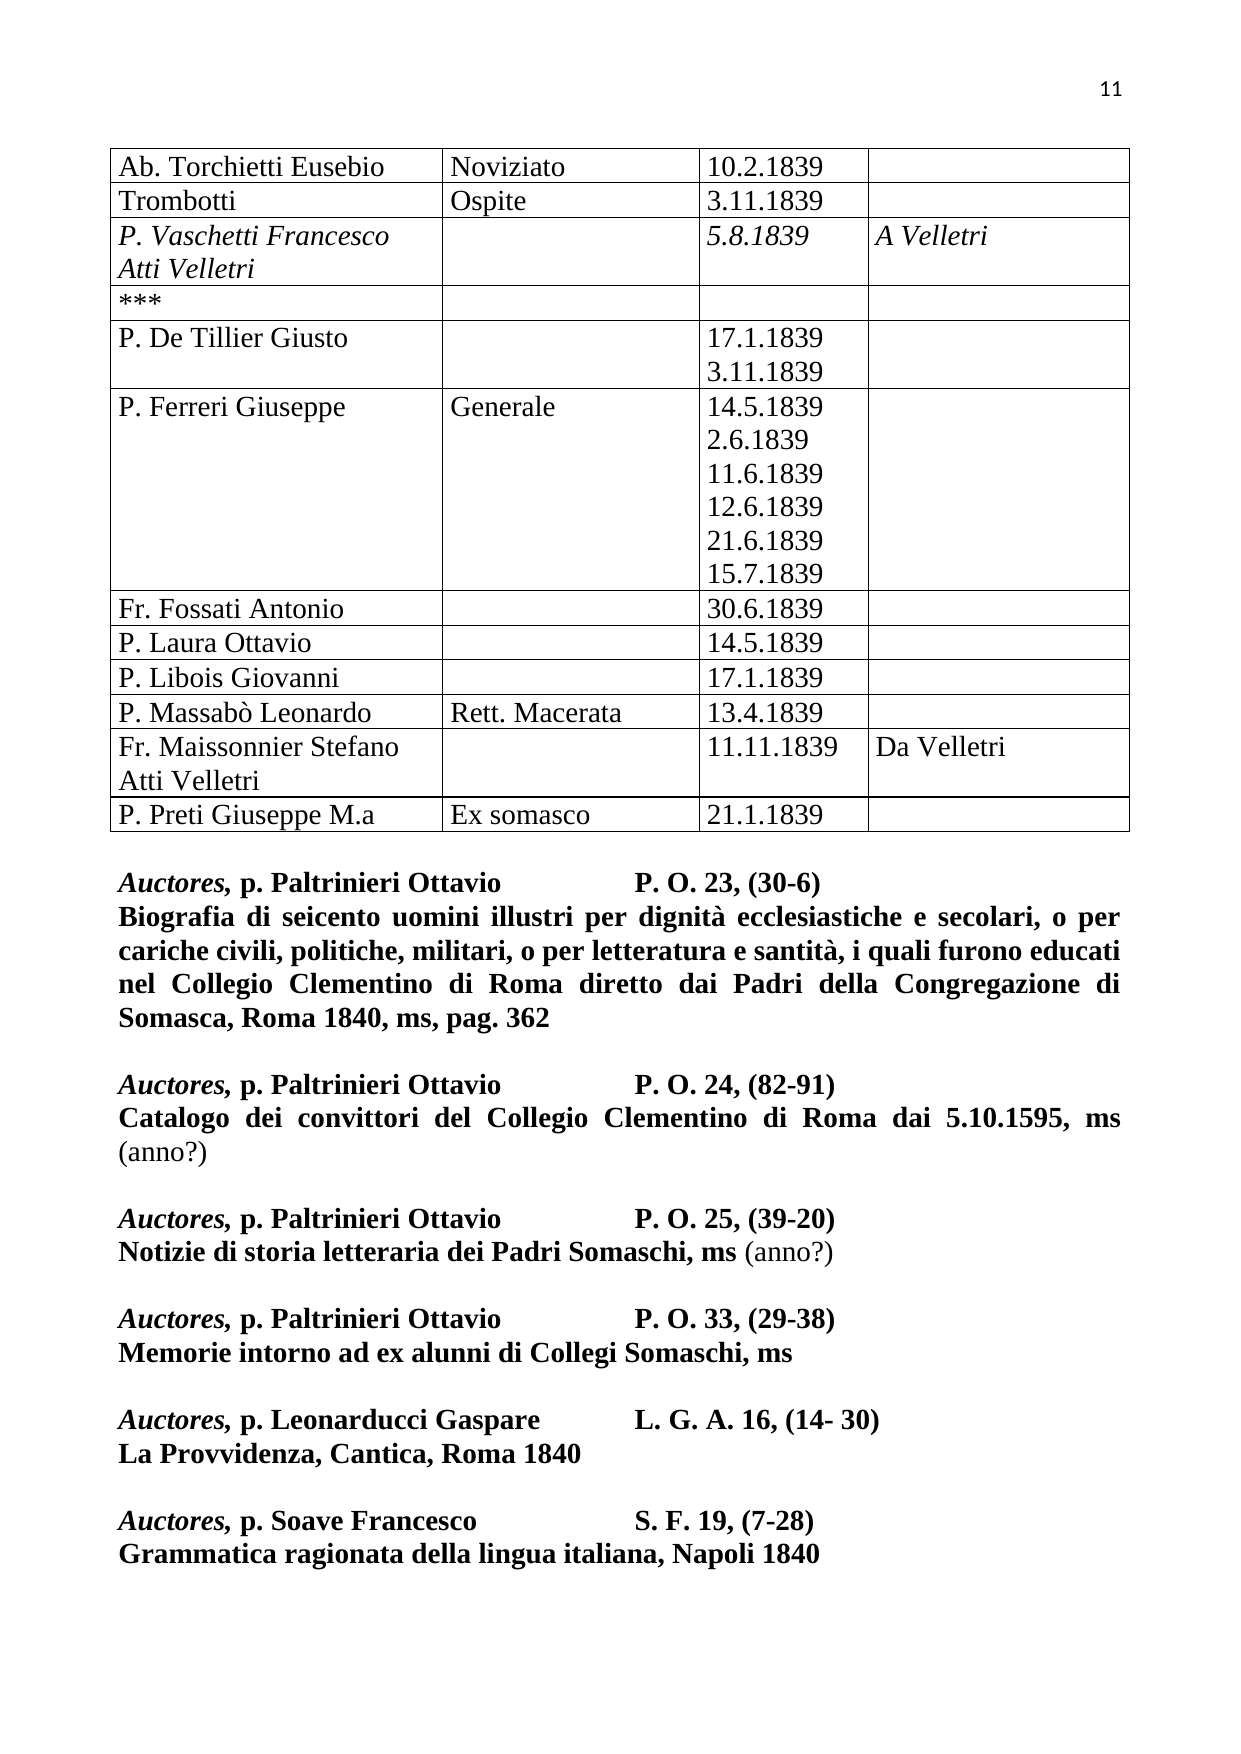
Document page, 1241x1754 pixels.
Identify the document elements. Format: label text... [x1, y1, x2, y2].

table_cell 5.8.1839 [700, 218, 868, 285]
table_cell P. Vaschetti Francesco Atti Velletri [111, 218, 442, 285]
table_cell [869, 626, 1129, 659]
text Auctores, p. Soave Francesco S. F. 19, (7-28) [118, 1503, 1122, 1536]
table_cell [869, 591, 1129, 624]
text Notizie di storia letteraria dei Padri Somaschi, ms (anno?) [118, 1234, 1122, 1268]
table_cell 17.1.1839 3.11.1839 [700, 321, 868, 388]
table_cell Da Velletri [869, 729, 1129, 796]
text Auctores, p. Paltrinieri Ottavio P. O. 25, (39-20) [118, 1201, 1122, 1234]
table_cell Trombotti [111, 183, 442, 217]
text Auctores, p. Leonarducci Gaspare L. G. A. 16, (14- 30) [118, 1402, 1122, 1436]
table_cell 11.11.1839 [700, 729, 868, 796]
table_cell [869, 321, 1129, 388]
table_cell 13.4.1839 [700, 695, 868, 728]
text Grammatica ragionata della lingua italiana, Napoli 1840 [118, 1536, 1122, 1570]
table_cell P. Libois Giovanni [111, 660, 442, 694]
table_cell Rett. Macerata [443, 695, 699, 728]
table_cell [443, 660, 699, 694]
table_cell Ospite [443, 183, 699, 217]
text Catalogo dei convittori del Collegio Clementino di Roma dai 5.10.1595, ms (anno?) [118, 1100, 1122, 1167]
table_cell [869, 183, 1129, 217]
table_cell Ex somasco [443, 798, 699, 831]
table_cell 21.1.1839 [700, 798, 868, 831]
text Auctores, p. Paltrinieri Ottavio P. O. 33, (29-38) [118, 1302, 1122, 1335]
text Biografia di seicento uomini illustri per dignità ecclesiastiche e secolari, o per cariche civili, politiche, militari, o per letteratura e santità, i quali furono educati nel Collegio Clementino di Roma diretto dai Padri della Congregazione di Somasca, Roma 1840, ms, pag. 362 [118, 899, 1122, 1033]
text Auctores, p. Paltrinieri Ottavio P. O. 23, (30-6) [118, 866, 1122, 899]
table_cell 30.6.1839 [700, 591, 868, 624]
table_cell 3.11.1839 [700, 183, 868, 217]
table_cell [443, 286, 699, 319]
table_cell P. Massabò Leonardo [111, 695, 442, 728]
table_cell [700, 286, 868, 319]
table_cell Fr. Maissonnier Stefano Atti Velletri [111, 729, 442, 796]
table_cell [443, 591, 699, 624]
table_cell 14.5.1839 2.6.1839 11.6.1839 12.6.1839 21.6.1839 15.7.1839 [700, 389, 868, 590]
table_cell P. Preti Giuseppe M.a [111, 798, 442, 831]
table_cell A Velletri [869, 218, 1129, 285]
table_cell [869, 798, 1129, 831]
table_cell 17.1.1839 [700, 660, 868, 694]
table_cell P. Laura Ottavio [111, 626, 442, 659]
table_cell [869, 695, 1129, 728]
text Memorie intorno ad ex alunni di Collegi Somaschi, ms [118, 1335, 1122, 1369]
table_cell [443, 729, 699, 796]
table_cell [443, 321, 699, 388]
text Auctores, p. Paltrinieri Ottavio P. O. 24, (82-91) [118, 1067, 1122, 1100]
table_cell 10.2.1839 [700, 149, 868, 182]
table_cell [869, 660, 1129, 694]
table_cell Fr. Fossati Antonio [111, 591, 442, 624]
table_cell P. De Tillier Giusto [111, 321, 442, 388]
table_cell Ab. Torchietti Eusebio [111, 149, 442, 182]
table_cell 14.5.1839 [700, 626, 868, 659]
text La Provvidenza, Cantica, Roma 1840 [118, 1436, 1122, 1469]
table_cell P. Ferreri Giuseppe [111, 389, 442, 590]
table_cell [443, 626, 699, 659]
table_cell [443, 218, 699, 285]
table_cell [869, 149, 1129, 182]
table_cell Noviziato [443, 149, 699, 182]
table_cell *** [111, 286, 442, 319]
table_cell Generale [443, 389, 699, 590]
table_cell [869, 286, 1129, 319]
table_cell [869, 389, 1129, 590]
